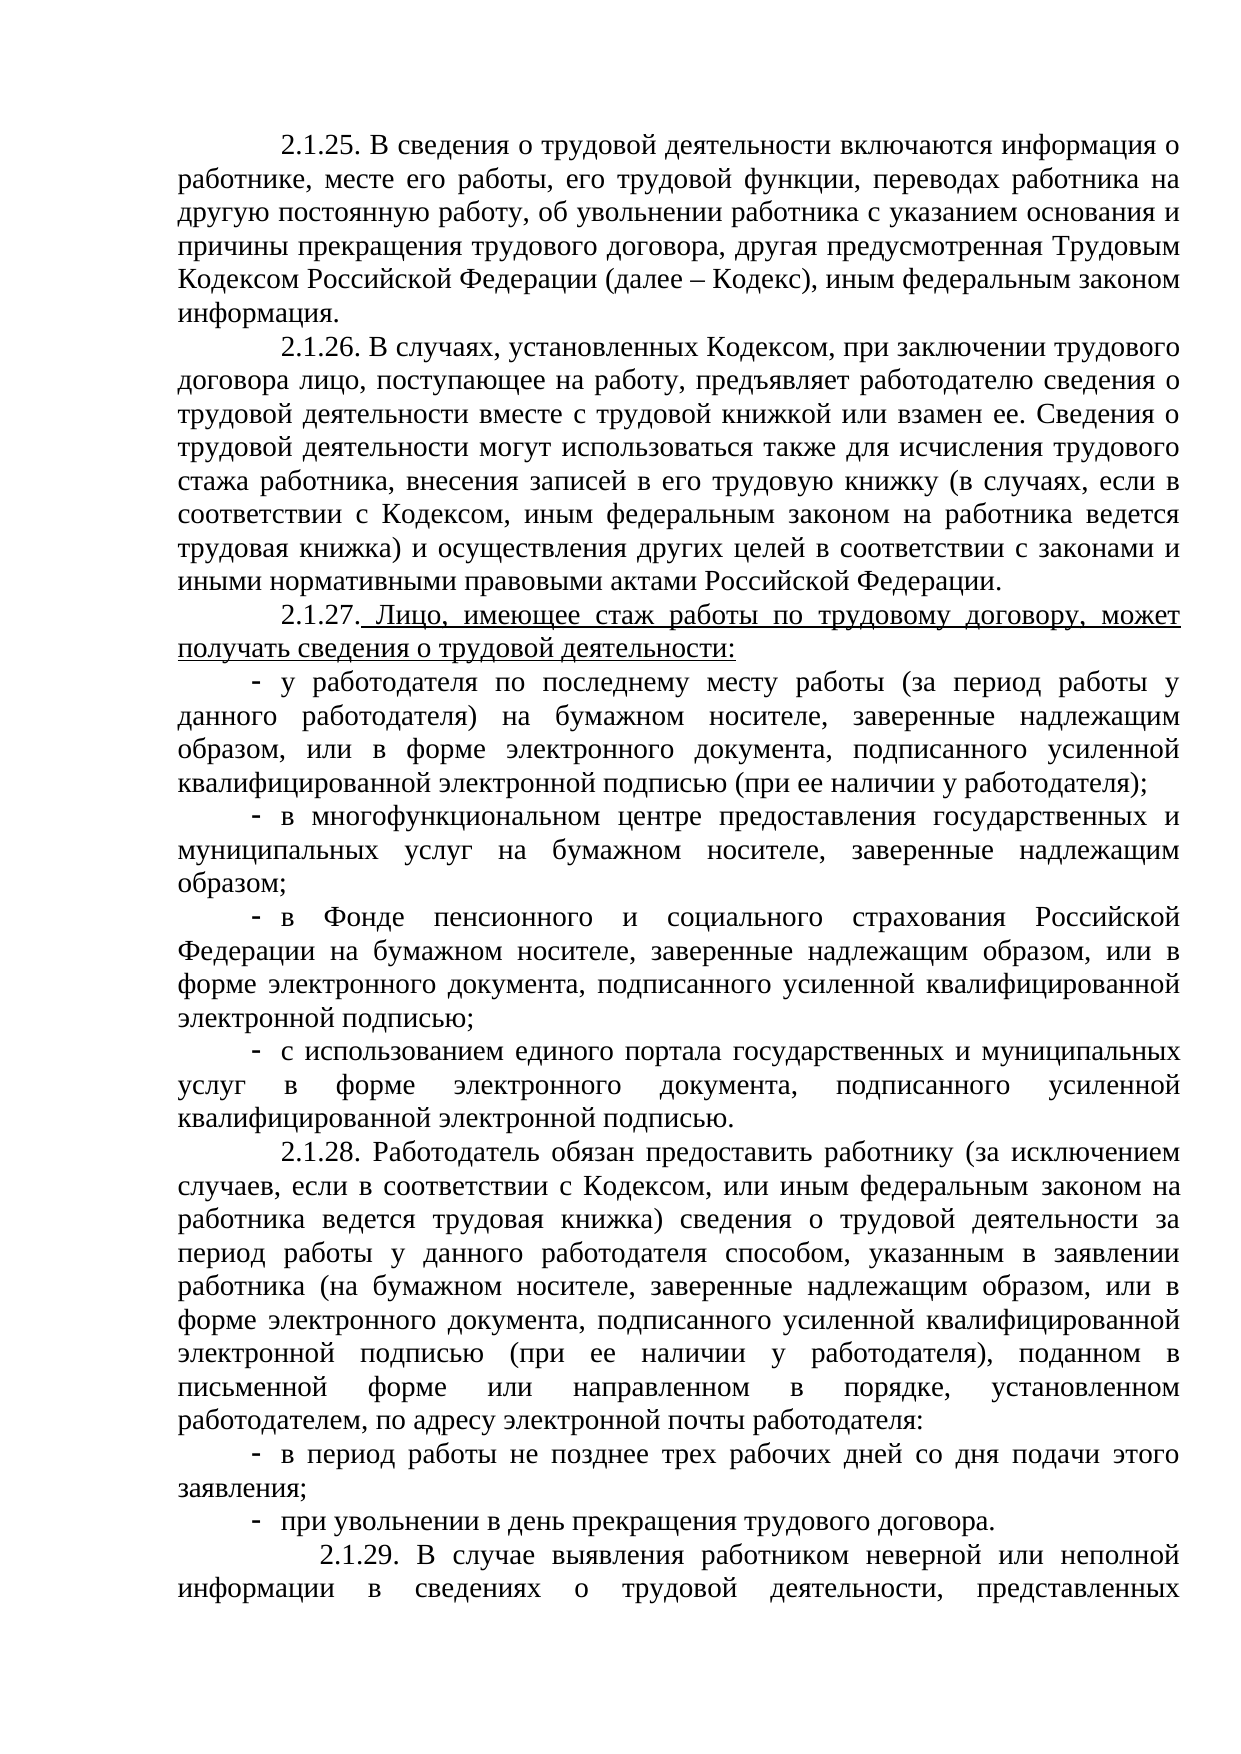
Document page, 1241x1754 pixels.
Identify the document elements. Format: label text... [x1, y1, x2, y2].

list в многофункциональном центре предоставления государственных и муниципальных услуг на бумажном носителе, заверенные надлежащим образом; [177, 798, 1181, 899]
list 2.1.28. Работодатель обязан предоставить работнику (за исключением случаев, если в соответствии с Кодексом, или иным федеральным законом на работника ведется трудовая книжка) сведения о трудовой деятельности за период работы у данного работодателя способом, указанным в заявлении работника (на бумажном носителе, заверенные надлежащим образом, или в форме электронного документа, подписанного усиленной квалифицированной электронной подписью (при ее наличии у работодателя), поданном в письменной форме или направленном в порядке, установленном работодателем, по адресу электронной почты работодателя: [177, 1134, 1181, 1436]
list 2.1.26. В случаях, установленных Кодексом, при заключении трудового договора лицо, поступающее на работу, предъявляет работодателю сведения о трудовой деятельности вместе с трудовой книжкой или взамен ее. Сведения о трудовой деятельности могут использоваться также для исчисления трудового стажа работника, внесения записей в его трудовую книжку (в случаях, если в соответствии с Кодексом, иным федеральным законом на работника ведется трудовая книжка) и осуществления других целей в соответствии с законами и иными нормативными правовыми актами Российской Федерации. [177, 329, 1181, 597]
list в период работы не позднее трех рабочих дней со дня подачи этого заявления; [177, 1436, 1181, 1503]
list с использованием единого портала государственных и муниципальных услуг в форме электронного документа, подписанного усиленной квалифицированной электронной подписью. [177, 1033, 1181, 1134]
list в Фонде пенсионного и социального страхования Российской Федерации на бумажном носителе, заверенные надлежащим образом, или в форме электронного документа, подписанного усиленной квалифицированной электронной подписью; [177, 899, 1181, 1033]
list 2.1.27. Лицо, имеющее стаж работы по трудовому договору, может получать сведения о трудовой деятельности: [177, 597, 1181, 664]
list при увольнении в день прекращения трудового договора. [177, 1503, 1181, 1537]
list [177, 1537, 1181, 1604]
list у работодателя по последнему месту работы (за период работы у данного работодателя) на бумажном носителе, заверенные надлежащим образом, или в форме электронного документа, подписанного усиленной квалифицированной электронной подписью (при ее наличии у работодателя); [177, 664, 1181, 798]
list 2.1.25. В сведения о трудовой деятельности включаются информация о работнике, месте его работы, его трудовой функции, переводах работника на другую постоянную работу, об увольнении работника с указанием основания и причины прекращения трудового договора, другая предусмотренная Трудовым Кодексом Российской Федерации (далее – Кодекс), иным федеральным законом информация. [177, 127, 1181, 329]
